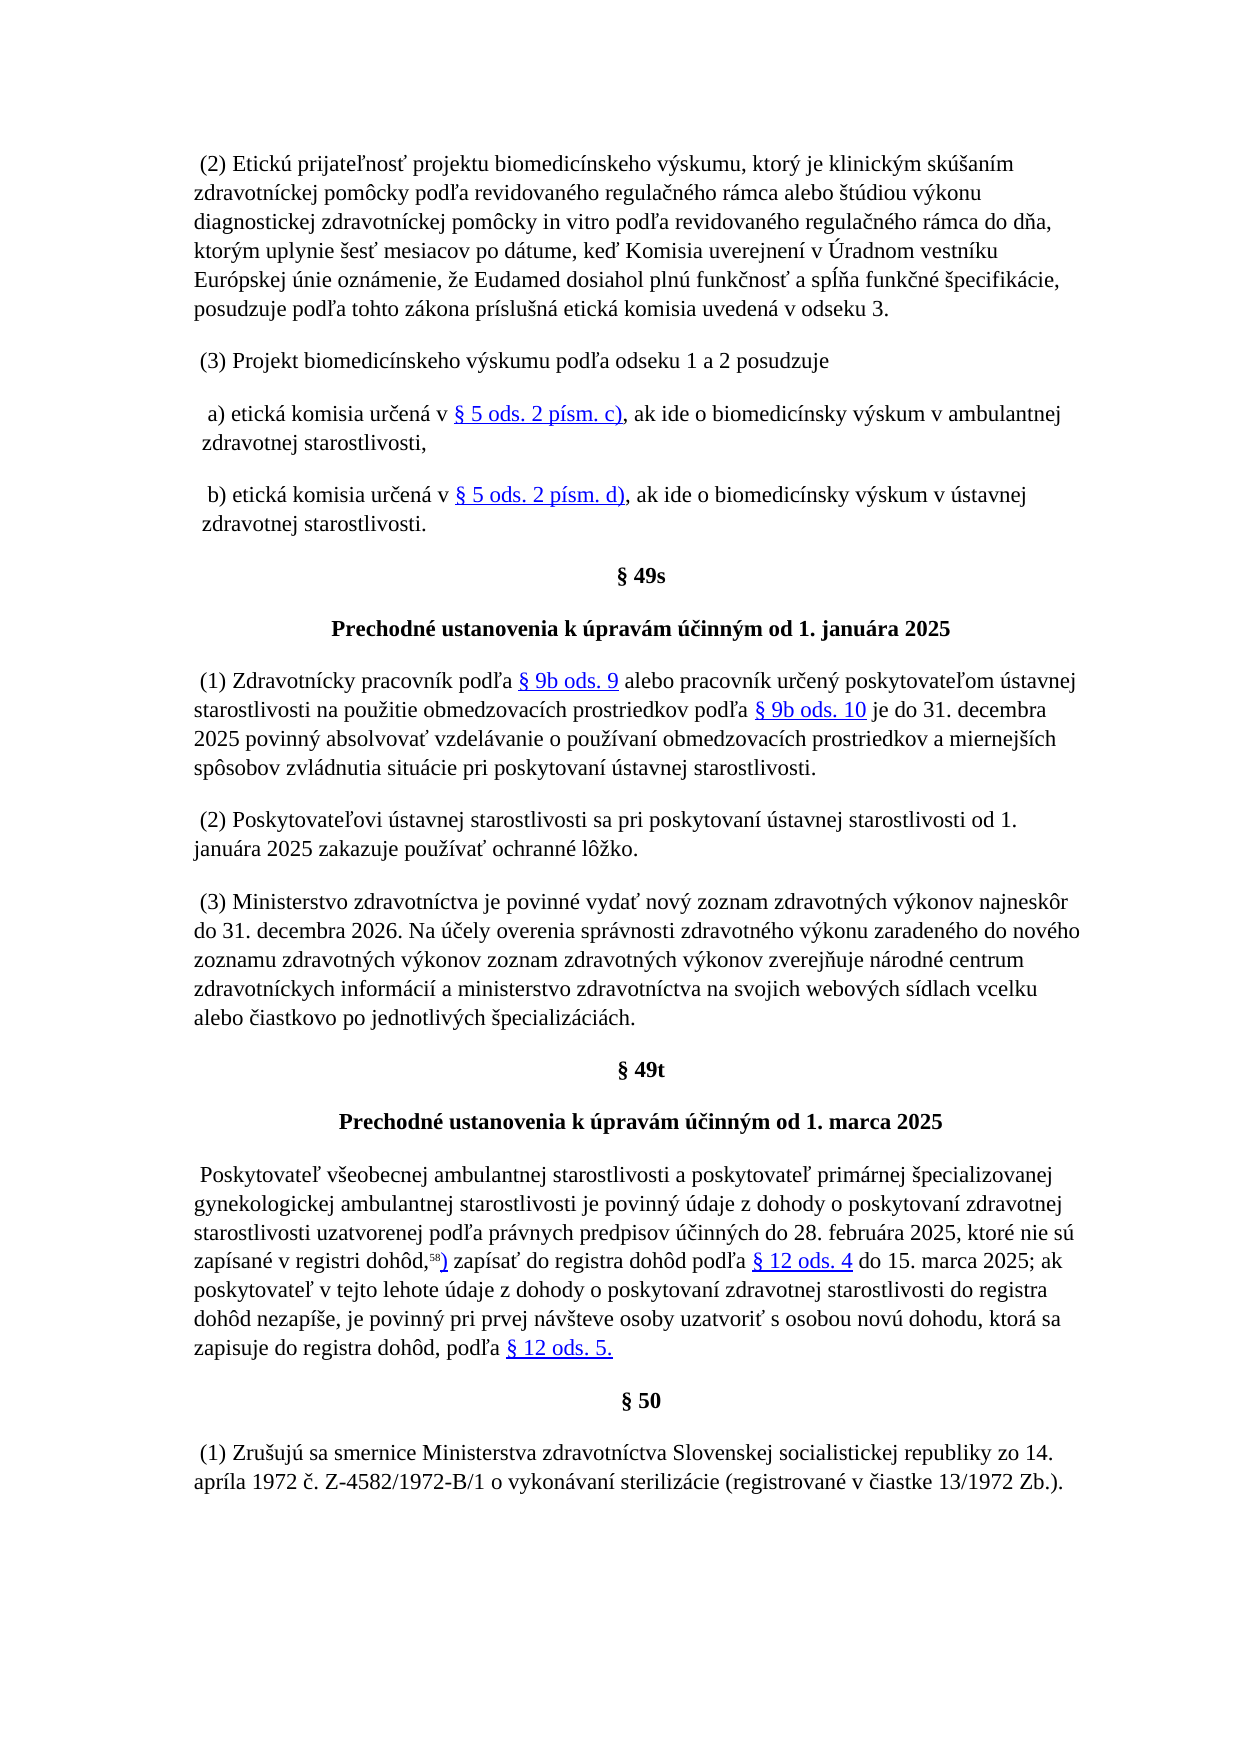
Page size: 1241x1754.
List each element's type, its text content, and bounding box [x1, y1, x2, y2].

text a) etická komisia určená v § 5 ods. 2 písm. c), ak ide o biomedicínsky výskum v ambulantnej zdravotnej starostlivosti, [202, 399, 1090, 455]
text § 50 [186, 1387, 1090, 1413]
text (2) Etickú prijateľnosť projektu biomedicínskeho výskumu, ktorý je klinickým skúšaním zdravotníckej pomôcky podľa revidovaného regulačného rámca alebo štúdiou výkonu diagnostickej zdravotníckej pomôcky in vitro podľa revidovaného regulačného rámca do dňa, ktorým uplynie šesť mesiacov po dátume, keď Komisia uverejnení v Úradnom vestníku Európskej únie oznámenie, že Eudamed dosiahol plnú funkčnosť a spĺňa funkčné špecifikácie, posudzuje podľa tohto zákona príslušná etická komisia uvedená v odseku 3. [194, 150, 1090, 321]
text (1) Zrušujú sa smernice Ministerstva zdravotníctva Slovenskej socialistickej republiky zo 14. apríla 1972 č. Z-4582/1972-B/1 o vykonávaní sterilizácie (registrované v čiastke 13/1972 Zb.). [194, 1439, 1090, 1494]
text (3) Ministerstvo zdravotníctva je povinné vydať nový zoznam zdravotných výkonov najneskôr do 31. decembra 2026. Na účely overenia správnosti zdravotného výkonu zaradeného do nového zoznamu zdravotných výkonov zoznam zdravotných výkonov zverejňuje národné centrum zdravotníckych informácií a ministerstvo zdravotníctva na svojich webových sídlach vcelku alebo čiastkovo po jednotlivých špecializáciách. [194, 888, 1090, 1030]
text (2) Poskytovateľovi ústavnej starostlivosti sa pri poskytovaní ústavnej starostlivosti od 1. januára 2025 zakazuje používať ochranné lôžko. [194, 806, 1090, 862]
text Prechodné ustanovenia k úpravám účinným od 1. marca 2025 [186, 1108, 1090, 1135]
text § 49s [186, 562, 1090, 589]
text b) etická komisia určená v § 5 ods. 2 písm. d), ak ide o biomedicínsky výskum v ústavnej zdravotnej starostlivosti. [202, 481, 1090, 536]
text Poskytovateľ všeobecnej ambulantnej starostlivosti a poskytovateľ primárnej špecializovanej gynekologickej ambulantnej starostlivosti je povinný údaje z dohody o poskytovaní zdravotnej starostlivosti uzatvorenej podľa právnych predpisov účinných do 28. februára 2025, ktoré nie sú zapísané v registri dohôd,58) zapísať do registra dohôd podľa § 12 ods. 4 do 15. marca 2025; ak poskytovateľ v tejto lehote údaje z dohody o poskytovaní zdravotnej starostlivosti do registra dohôd nezapíše, je povinný pri prvej návšteve osoby uzatvoriť s osobou novú dohodu, ktorá sa zapisuje do registra dohôd, podľa § 12 ods. 5. [194, 1161, 1090, 1361]
text § 49t [186, 1056, 1090, 1082]
text (1) Zdravotnícky pracovník podľa § 9b ods. 9 alebo pracovník určený poskytovateľom ústavnej starostlivosti na použitie obmedzovacích prostriedkov podľa § 9b ods. 10 je do 31. decembra 2025 povinný absolvovať vzdelávanie o používaní obmedzovacích prostriedkov a miernejších spôsobov zvládnutia situácie pri poskytovaní ústavnej starostlivosti. [194, 667, 1090, 780]
text (3) Projekt biomedicínskeho výskumu podľa odseku 1 a 2 posudzuje [194, 347, 1090, 373]
text Prechodné ustanovenia k úpravám účinným od 1. januára 2025 [186, 615, 1090, 641]
